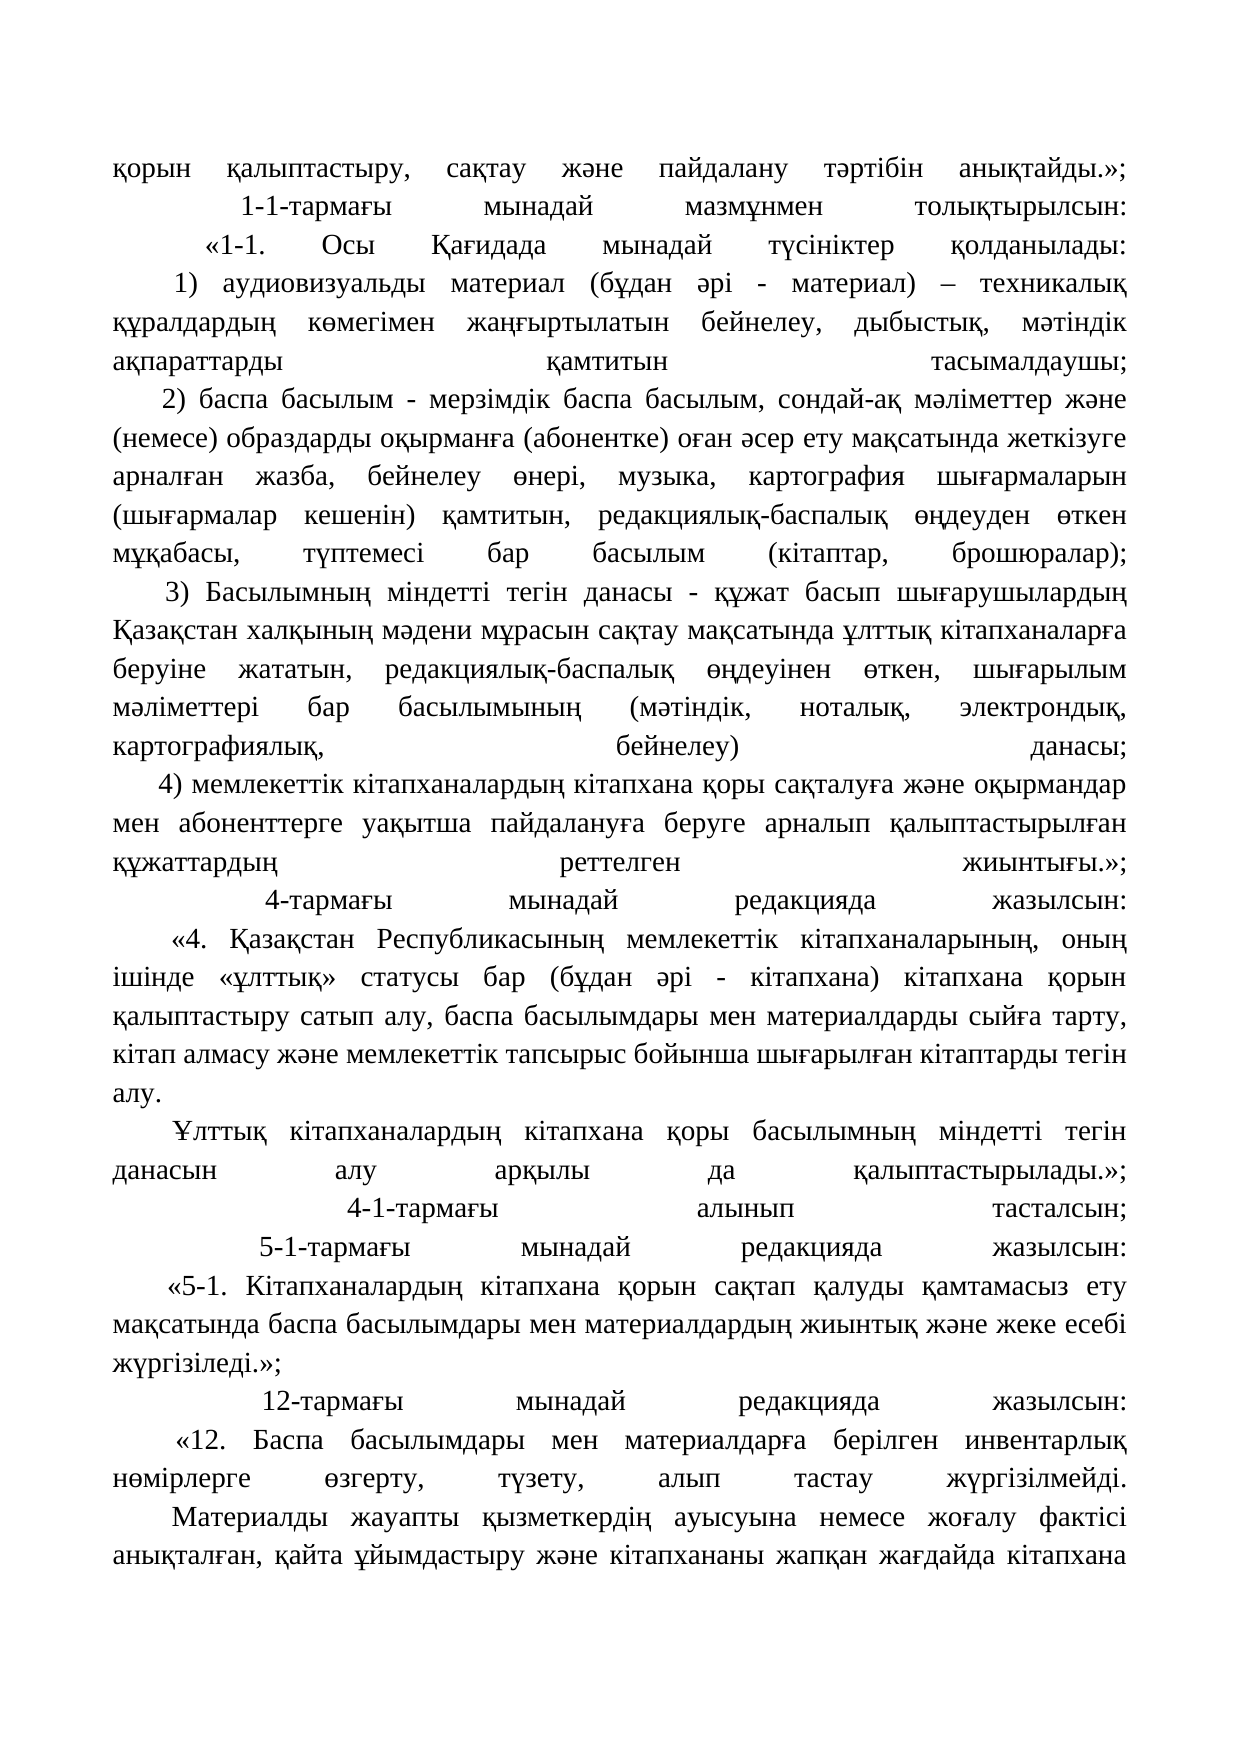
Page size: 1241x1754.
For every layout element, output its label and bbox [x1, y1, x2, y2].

text [112, 150, 1128, 1571]
